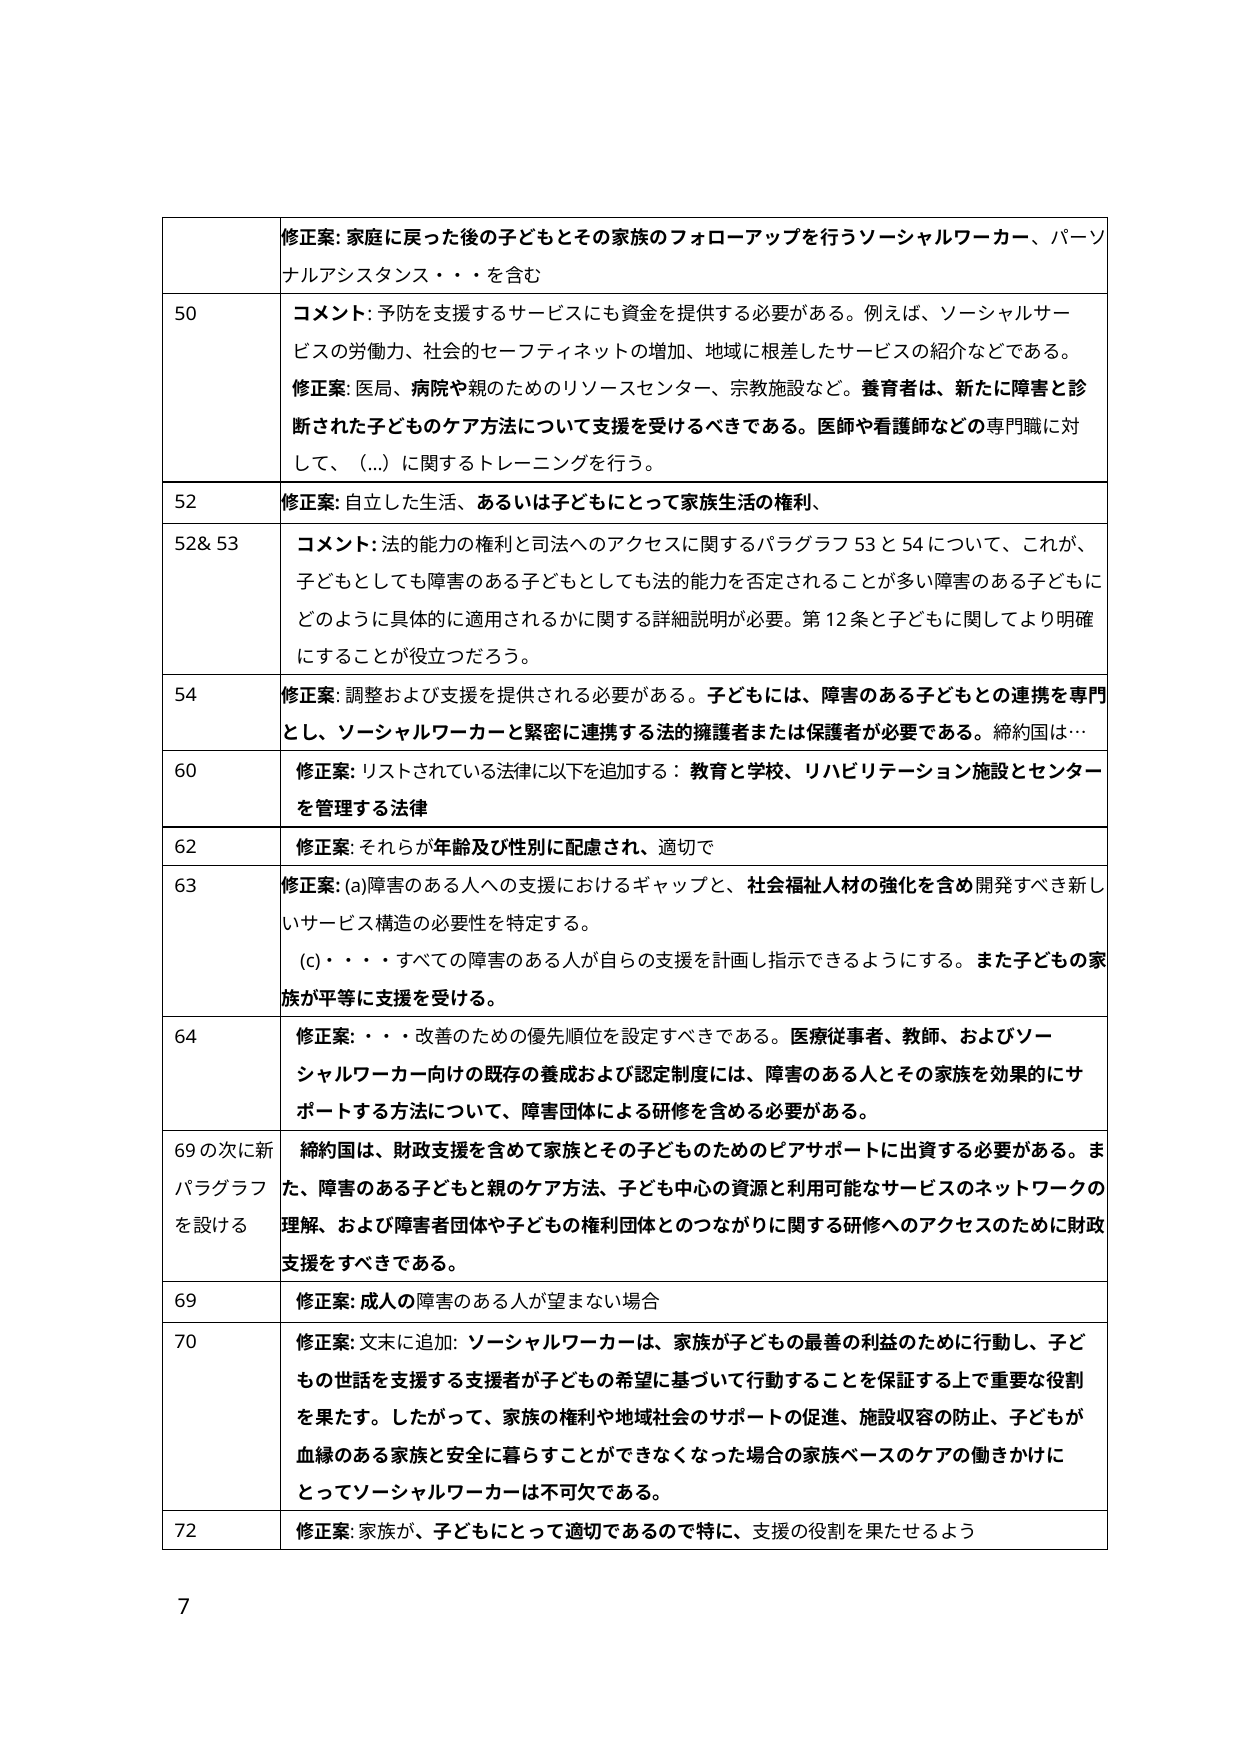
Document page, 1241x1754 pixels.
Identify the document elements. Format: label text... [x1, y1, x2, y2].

table_cell 49 [163, 218, 280, 293]
table_cell 69の次に新パラグラフを設ける [163, 1131, 280, 1281]
table_cell 修正案: 成人の障害のある人が望まない場合 [281, 1282, 1107, 1322]
table_cell 50 [163, 294, 280, 481]
table_cell 修正案: 文末に追加: ソーシャルワーカーは、家族が子どもの最善の利益のために行動し、子どもの世話を支援する支援者が子どもの希望に基づいて行動することを保証する上で重要な役割を果たす。したがって、家族の権利や地域社会のサポートの促進、施設収容の防止、子どもが血縁のある家族と安全に暮らすことができなくなった場合の家族ベースのケアの働きかけにとってソーシャルワーカーは不可欠である。 [281, 1323, 1107, 1510]
table_cell 54 [163, 675, 280, 750]
table_cell コメント: 予防を支援するサービスにも資金を提供する必要がある。例えば、ソーシャルサービスの労働力、社会的セーフティネットの増加、地域に根差したサービスの紹介などである。 修正案: 医局、病院や親のためのリソースセンター、宗教施設など。養育者は、新たに障害と診断された子どものケア方法について支援を受けるべきである。医師や看護師などの専門職に対して、（...）に関するトレーニングを行う。 [281, 294, 1107, 481]
table_cell 72 [163, 1511, 280, 1549]
table_cell 修正案: 自立した生活、あるいは子どもにとって家族生活の権利、 [281, 483, 1107, 523]
table_cell 修正案: (a)障害のある人への支援におけるギャップと、社会福祉人材の強化を含め開発すべき新しいサービス構造の必要性を特定する。 (c)・・・・すべての障害のある人が自らの支援を計画し指示できるようにする。また子どもの家族が平等に支援を受ける。 [281, 866, 1107, 1016]
table_cell 修正案: リストされている法律に以下を追加する： 教育と学校、リハビリテーション施設とセンターを管理する法律 [281, 751, 1107, 826]
table_cell 修正案: 家族が、子どもにとって適切であるので特に、支援の役割を果たせるよう [281, 1511, 1107, 1549]
table_cell 修正案: ・・・改善のための優先順位を設定すべきである。医療従事者、教師、およびソーシャルワーカー向けの既存の養成および認定制度には、障害のある人とその家族を効果的にサポートする方法について、障害団体による研修を含める必要がある。 [281, 1017, 1107, 1129]
table_cell 70 [163, 1323, 280, 1510]
table_cell 60 [163, 751, 280, 826]
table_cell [281, 218, 1107, 293]
table_cell 52& 53 [163, 524, 280, 674]
table_cell 62 [163, 828, 280, 865]
table_cell 修正案: それらが年齢及び性別に配慮され、適切で [281, 828, 1107, 865]
table_cell 52 [163, 483, 280, 523]
table_cell 63 [163, 866, 280, 1016]
table_cell 69 [163, 1282, 280, 1322]
table_cell 修正案: 調整および支援を提供される必要がある。子どもには、障害のある子どもとの連携を専門とし、ソーシャルワーカーと緊密に連携する法的擁護者または保護者が必要である。締約国は… [281, 675, 1107, 750]
table_cell コメント: 法的能力の権利と司法へのアクセスに関するパラグラフ53と54について、これが、子どもとしても障害のある子どもとしても法的能力を否定されることが多い障害のある子どもにどのように具体的に適用されるかに関する詳細説明が必要。第12条と子どもに関してより明確にすることが役立つだろう。 [281, 524, 1107, 674]
table_cell 締約国は、財政支援を含めて家族とその子どものためのピアサポートに出資する必要がある。また、障害のある子どもと親のケア方法、子ども中心の資源と利用可能なサービスのネットワークの理解、および障害者団体や子どもの権利団体とのつながりに関する研修へのアクセスのために財政支援をすべきである。 [281, 1131, 1107, 1281]
table_cell 64 [163, 1017, 280, 1129]
